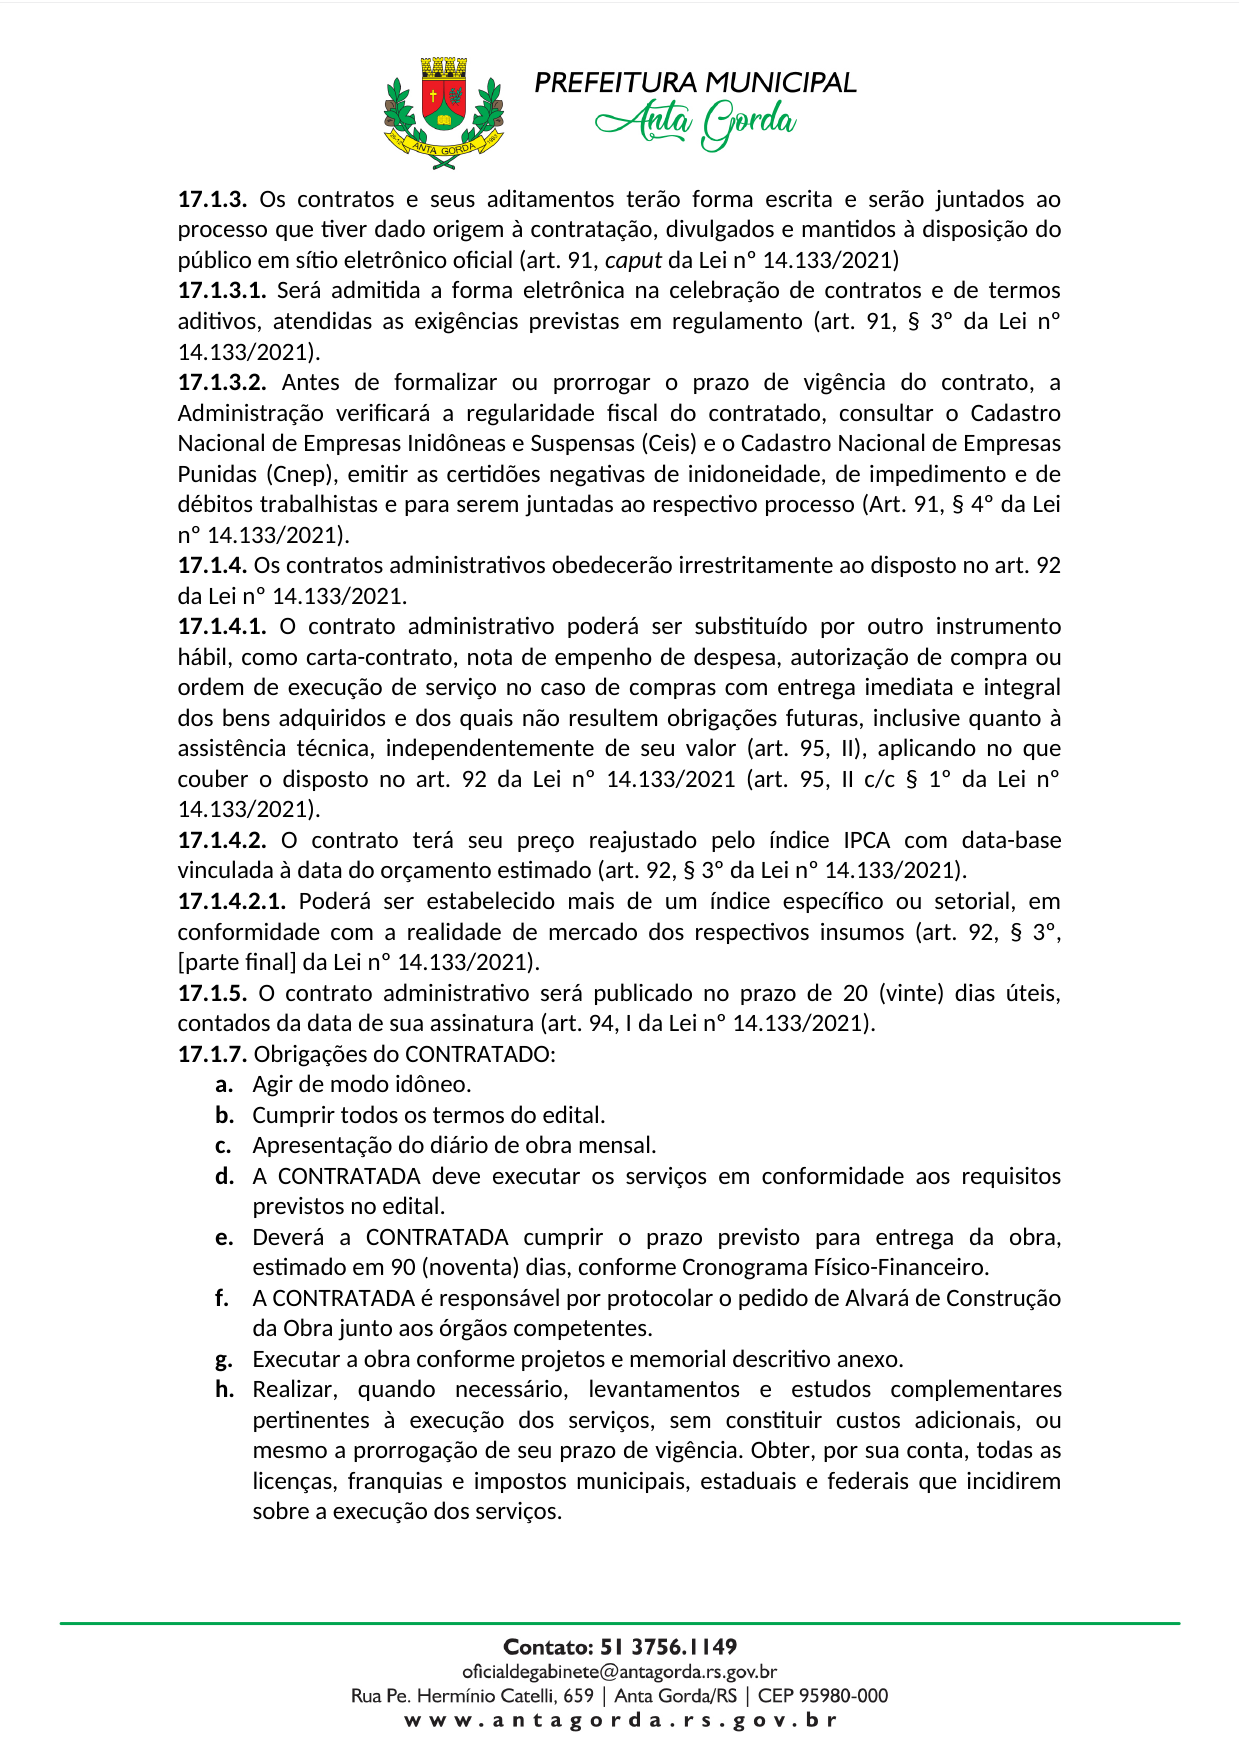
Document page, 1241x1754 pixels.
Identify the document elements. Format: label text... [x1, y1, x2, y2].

text 17.1.4.1. O contrato administrativo poderá ser substituído por outro instrumento hábil, como carta-contrato, nota de empenho de despesa, autorização de compra ou ordem de execução de serviço no caso de compras com entrega imediata e integral dos bens adquiridos e dos quais não resultem obrigações futuras, inclusive quanto à assistência técnica, independentemente de seu valor (art. 95, II), aplicando no que couber o disposto no art. 92 da Lei nº 14.133/2021 (art. 95, II c/c § 1º da Lei nº 14.133/2021). [177, 610, 1063, 824]
list Realizar, quando necessário, levantamentos e estudos complementares pertinentes à execução dos serviços, sem constituir custos adicionais, ou mesmo a prorrogação de seu prazo de vigência. Obter, por sua conta, todas as licenças, franquias e impostos municipais, estaduais e federais que incidirem sobre a execução dos serviços. [215, 1373, 1063, 1526]
text 17.1.4.2.1. Poderá ser estabelecido mais de um índice específico ou setorial, em conformidade com a realidade de mercado dos respectivos insumos (art. 92, § 3º, [parte final] da Lei nº 14.133/2021). [177, 885, 1063, 977]
list Apresentação do diário de obra mensal. [215, 1129, 1063, 1160]
text 17.1.4. Os contratos administrativos obedecerão irrestritamente ao disposto no art. 92 da Lei nº 14.133/2021. [177, 549, 1063, 610]
picture [0, 2, 1240, 1754]
list A CONTRATADA é responsável por protocolar o pedido de Alvará de Construção da Obra junto aos órgãos competentes. [215, 1282, 1063, 1343]
text 17.1.7. Obrigações do CONTRATADO: [177, 1038, 1063, 1068]
text 17.1.4.2. O contrato terá seu preço reajustado pelo índice IPCA com data-base vinculada à data do orçamento estimado (art. 92, § 3º da Lei nº 14.133/2021). [177, 824, 1063, 885]
list Cumprir todos os termos do edital. [215, 1099, 1063, 1129]
text 17.1.3.2. Antes de formalizar ou prorrogar o prazo de vigência do contrato, a Administração verificará a regularidade fiscal do contratado, consultar o Cadastro Nacional de Empresas Inidôneas e Suspensas (Ceis) e o Cadastro Nacional de Empresas Punidas (Cnep), emitir as certidões negativas de inidoneidade, de impedimento e de débitos trabalhistas e para serem juntadas ao respectivo processo (Art. 91, § 4º da Lei nº 14.133/2021). [177, 366, 1063, 549]
list Deverá a CONTRATADA cumprir o prazo previsto para entrega da obra, estimado em 90 (noventa) dias, conforme Cronograma Físico-Financeiro. [215, 1221, 1063, 1282]
list A CONTRATADA deve executar os serviços em conformidade aos requisitos previstos no edital. [215, 1160, 1063, 1221]
text 17.1.5. O contrato administrativo será publicado no prazo de 20 (vinte) dias úteis, contados da data de sua assinatura (art. 94, I da Lei nº 14.133/2021). [177, 977, 1063, 1038]
list Agir de modo idôneo. [215, 1068, 1063, 1099]
text 17.1.3.1. Será admitida a forma eletrônica na celebração de contratos e de termos aditivos, atendidas as exigências previstas em regulamento (art. 91, § 3º da Lei nº 14.133/2021). [177, 275, 1063, 366]
list Executar a obra conforme projetos e memorial descritivo anexo. [215, 1343, 1063, 1373]
text 17.1.3. Os contratos e seus aditamentos terão forma escrita e serão juntados ao processo que tiver dado origem à contratação, divulgados e mantidos à disposição do público em sítio eletrônico oficial (art. 91, caput da Lei nº 14.133/2021) [177, 183, 1063, 275]
